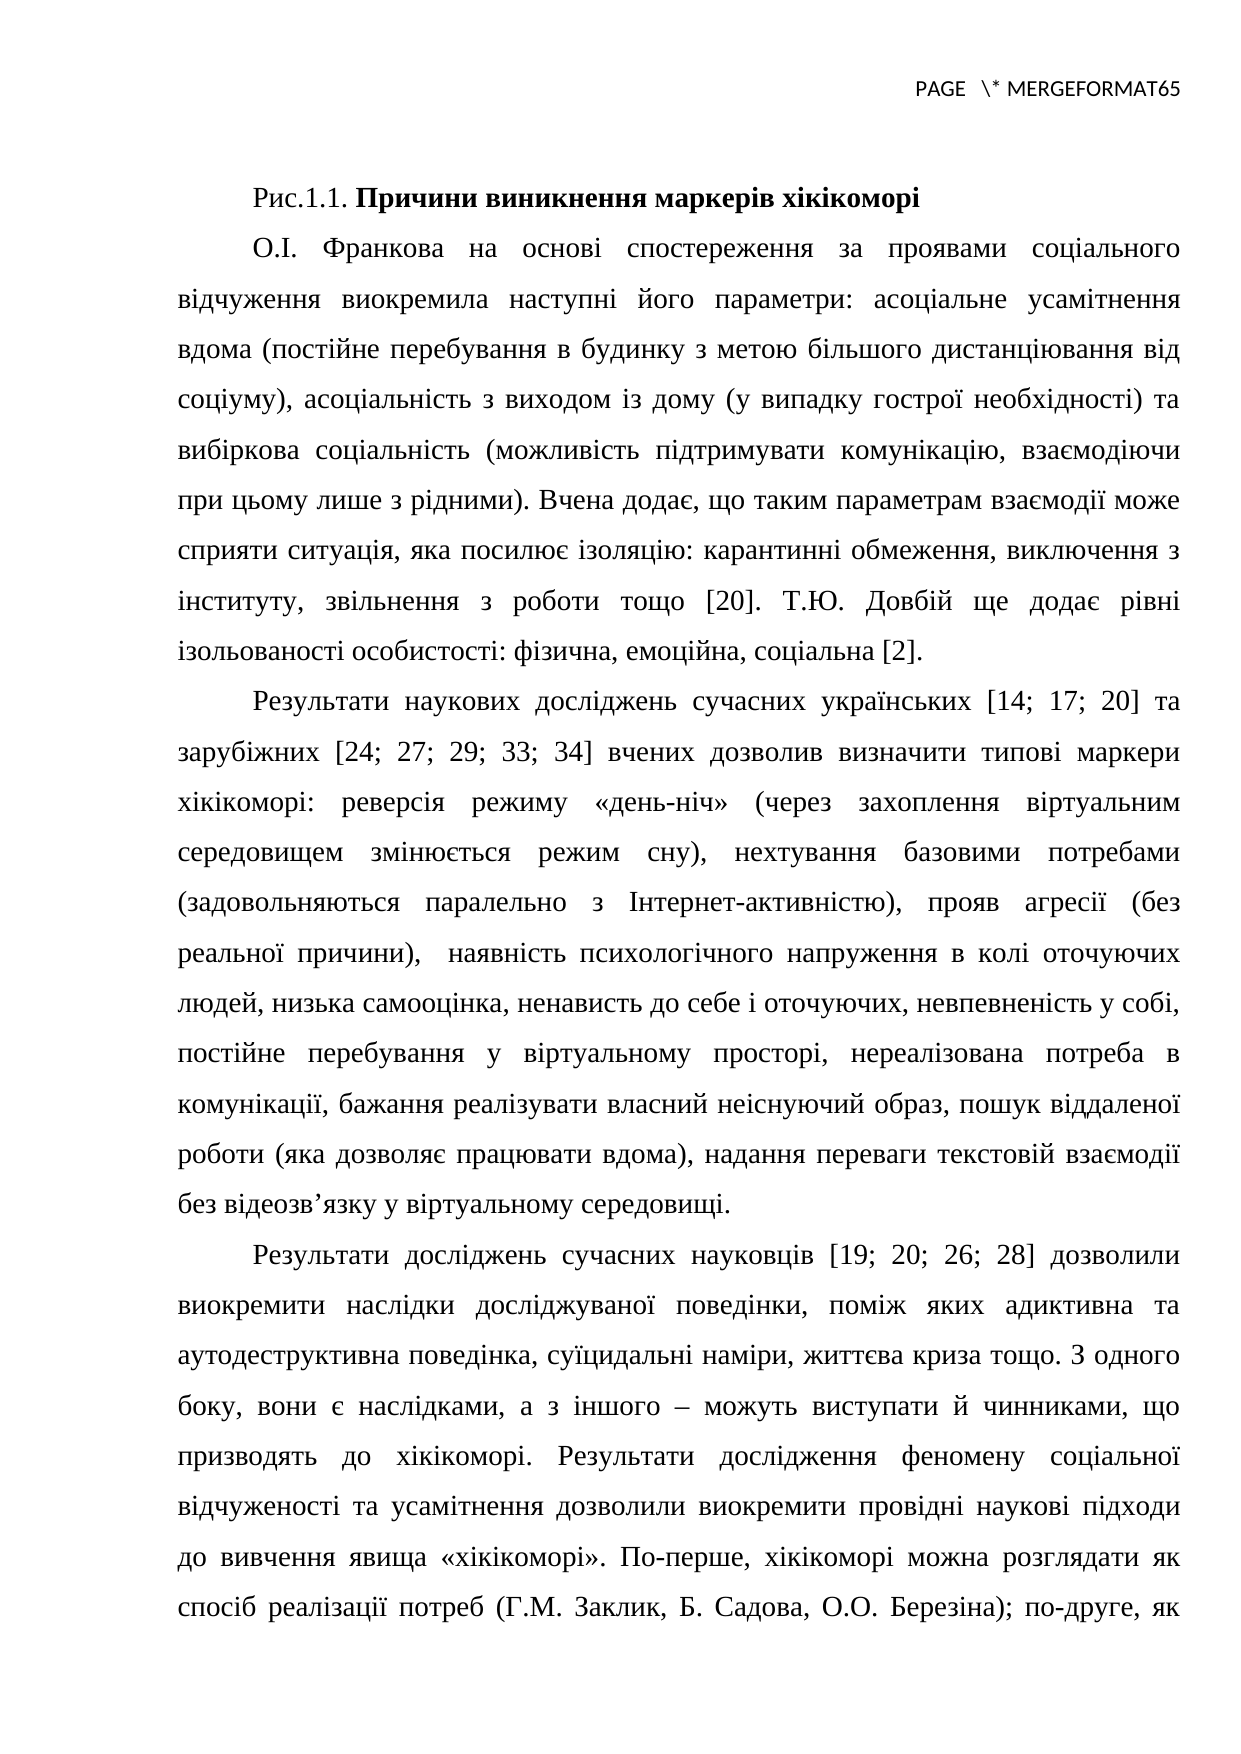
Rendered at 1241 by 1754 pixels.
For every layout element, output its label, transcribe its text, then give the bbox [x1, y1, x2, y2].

text Результати наукових досліджень сучасних українських [14; 17; 20] та зарубіжних [24; 27; 29; 33; 34] вчених дозволив визначити типові маркери хікікоморі: реверсія режиму «день-ніч» (через захоплення віртуальним середовищем змінюється режим сну), нехтування базовими потребами (задовольняються паралельно з Інтернет-активністю), прояв агресії (без реальної причини), наявність психологічного напруження в колі оточуючих людей, низька самооцінка, ненависть до себе і оточуючих, невпевненість у собі, постійне перебування у віртуальному просторі, нереалізована потреба в комунікації, бажання реалізувати власний неіснуючий образ, пошук віддаленої роботи (яка дозволяє працювати вдома), надання переваги текстовій взаємодії без відеозв’язку у віртуальному середовищі. [177, 683, 1181, 1220]
text О.І. Франкова на основі спостереження за проявами соціального відчуження виокремила наступні його параметри: асоціальне усамітнення вдома (постійне перебування в будинку з метою більшого дистанціювання від соціуму), асоціальність з виходом із дому (у випадку гострої необхідності) та вибіркова соціальність (можливість підтримувати комунікацію, взаємодіючи при цьому лише з рідними). Вчена додає, що таким параметрам взаємодії може сприяти ситуація, яка посилює ізоляцію: карантинні обмеження, виключення з інституту, звільнення з роботи тощо [20]. Т.Ю. Довбій ще додає рівні ізольованості особистості: фізична, емоційна, соціальна [2]. [177, 231, 1181, 667]
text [177, 1237, 1181, 1622]
text Рис.1.1. Причини виникнення маркерів хікікоморі [177, 180, 1181, 214]
